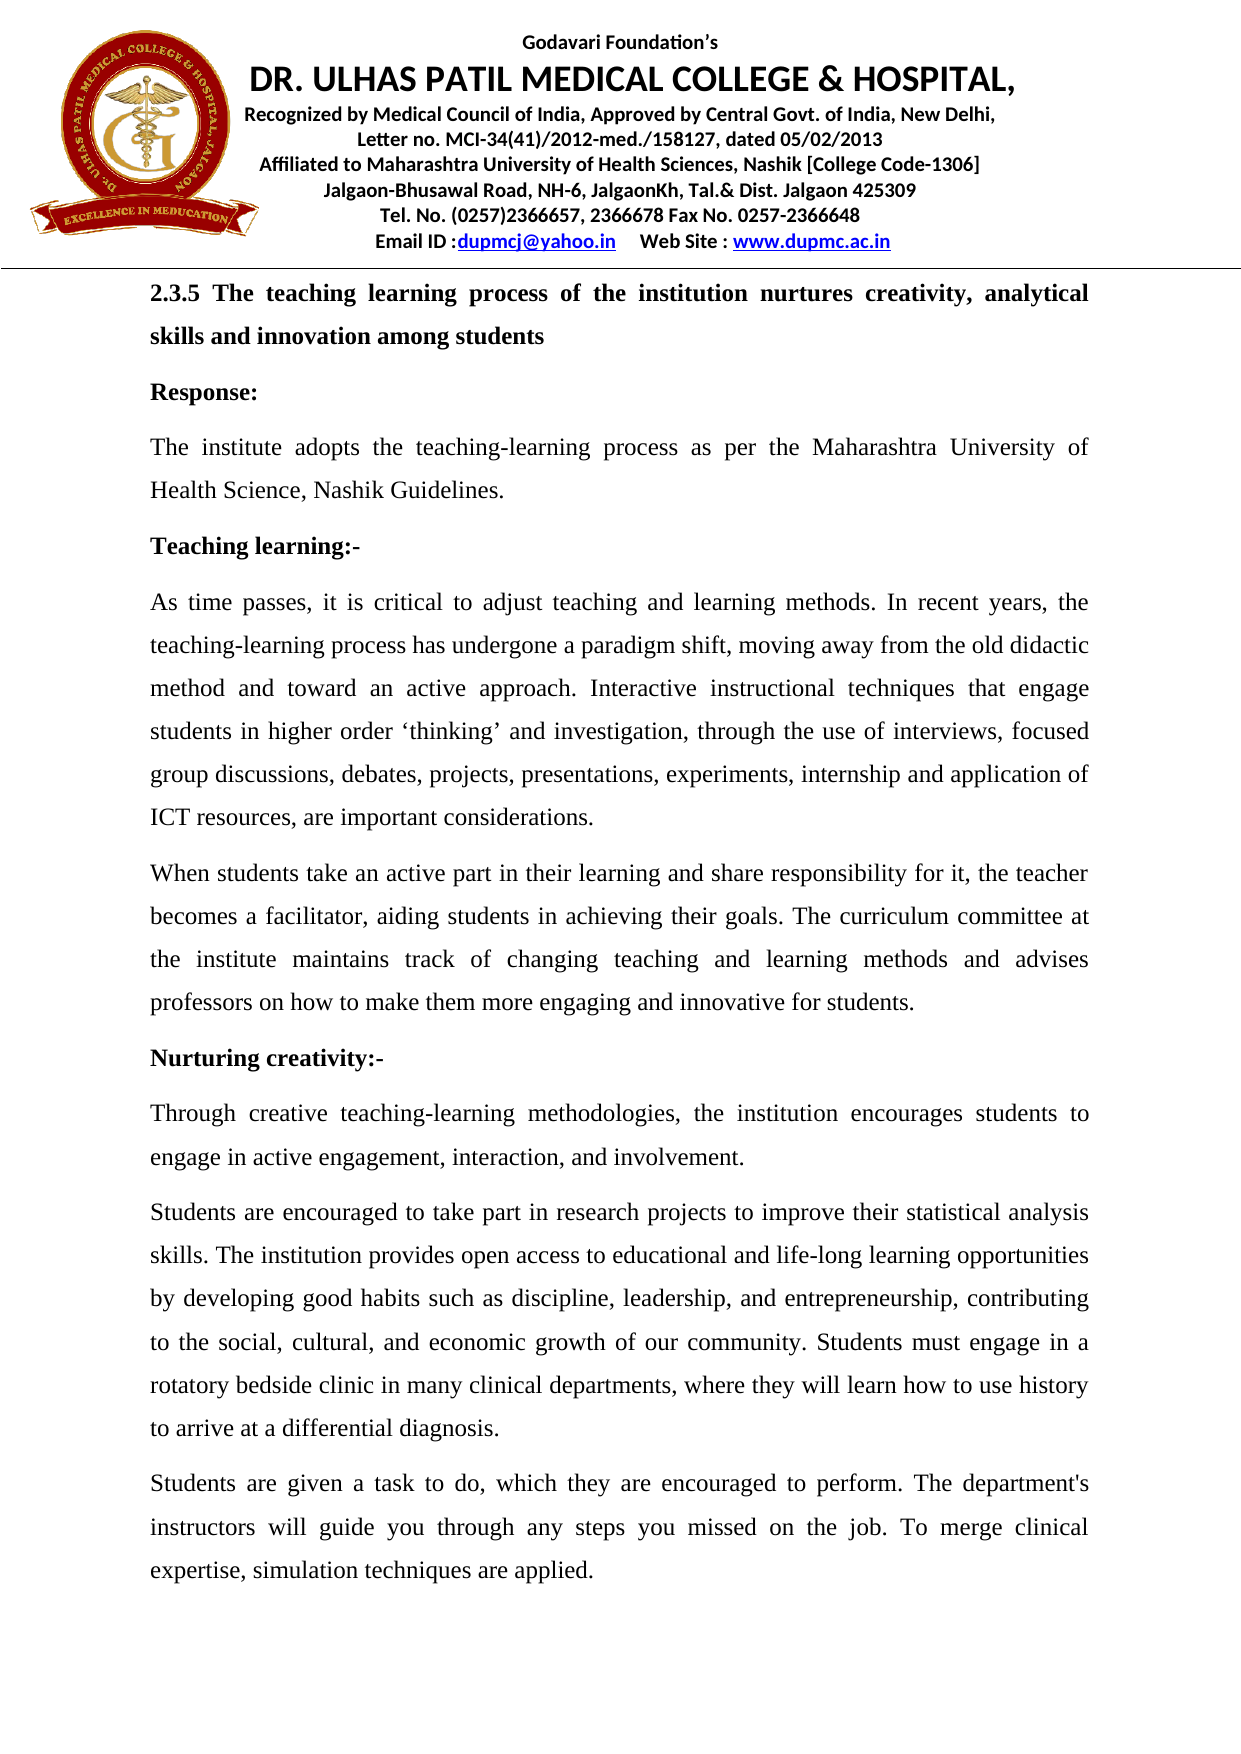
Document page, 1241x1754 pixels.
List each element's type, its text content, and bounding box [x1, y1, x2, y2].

text DR. ULHAS PATIL MEDICAL COLLEGE & HOSPITAL, [150, 55, 1090, 101]
text Students are given a task to do, which they are encouraged to perform. The department's instructors will guide you through any steps you missed on the job. To merge clinical expertise, simulation techniques are applied. [150, 1468, 1090, 1583]
text When students take an active part in their learning and share responsibility for it, the teacher becomes a facilitator, aiding students in achieving their goals. The curriculum committee at the institute maintains track of changing teaching and learning methods and advises professors on how to make them more engaging and innovative for students. [150, 858, 1090, 1016]
text 2.3.5 The teaching learning process of the institution nurtures creativity, analytical skills and innovation among students [150, 278, 1090, 350]
text Teaching learning:- [150, 531, 1090, 560]
text The institute adopts the teaching-learning process as per the Maharashtra University of Health Science, Nashik Guidelines. [150, 432, 1090, 504]
text Affiliated to Maharashtra University of Health Sciences, Nashik [College Code-1306] [150, 152, 1090, 177]
text As time passes, it is critical to adjust teaching and learning methods. In recent years, the teaching-learning process has undergone a paradigm shift, moving away from the old didactic method and toward an active approach. Interactive instructional techniques that engage students in higher order ‘thinking’ and investigation, through the use of interviews, focused group discussions, debates, projects, presentations, experiments, internship and application of ICT resources, are important considerations. [150, 587, 1090, 831]
text Email ID :dupmcj@yahoo.in Web Site : www.dupmc.ac.in [150, 228, 1090, 253]
text Nurturing creativity:- [150, 1043, 1090, 1072]
text Tel. No. (0257)2366657, 2366678 Fax No. 0257-2366648 [150, 202, 1090, 228]
text Through creative teaching-learning methodologies, the institution encourages students to engage in active engagement, interaction, and involvement. [150, 1098, 1090, 1170]
text Jalgaon-Bhusawal Road, NH-6, JalgaonKh, Tal.& Dist. Jalgaon 425309 [150, 177, 1090, 202]
text Letter no. MCI-34(41)/2012-med./158127, dated 05/02/2013 [150, 126, 1090, 152]
text Recognized by Medical Council of India, Approved by Central Govt. of India, New Delhi, [150, 101, 1090, 126]
text Response: [150, 377, 1090, 405]
text Students are encouraged to take part in research projects to improve their statistical analysis skills. The institution provides open access to educational and life-long learning opportunities by developing good habits such as discipline, leadership, and entrepreneurship, contributing to the social, cultural, and economic growth of our community. Students must engage in a rotatory bedside clinic in many clinical departments, where they will learn how to use history to arrive at a differential diagnosis. [150, 1197, 1090, 1442]
text Godavari Foundation’s [150, 29, 1090, 55]
picture [29, 30, 150, 248]
